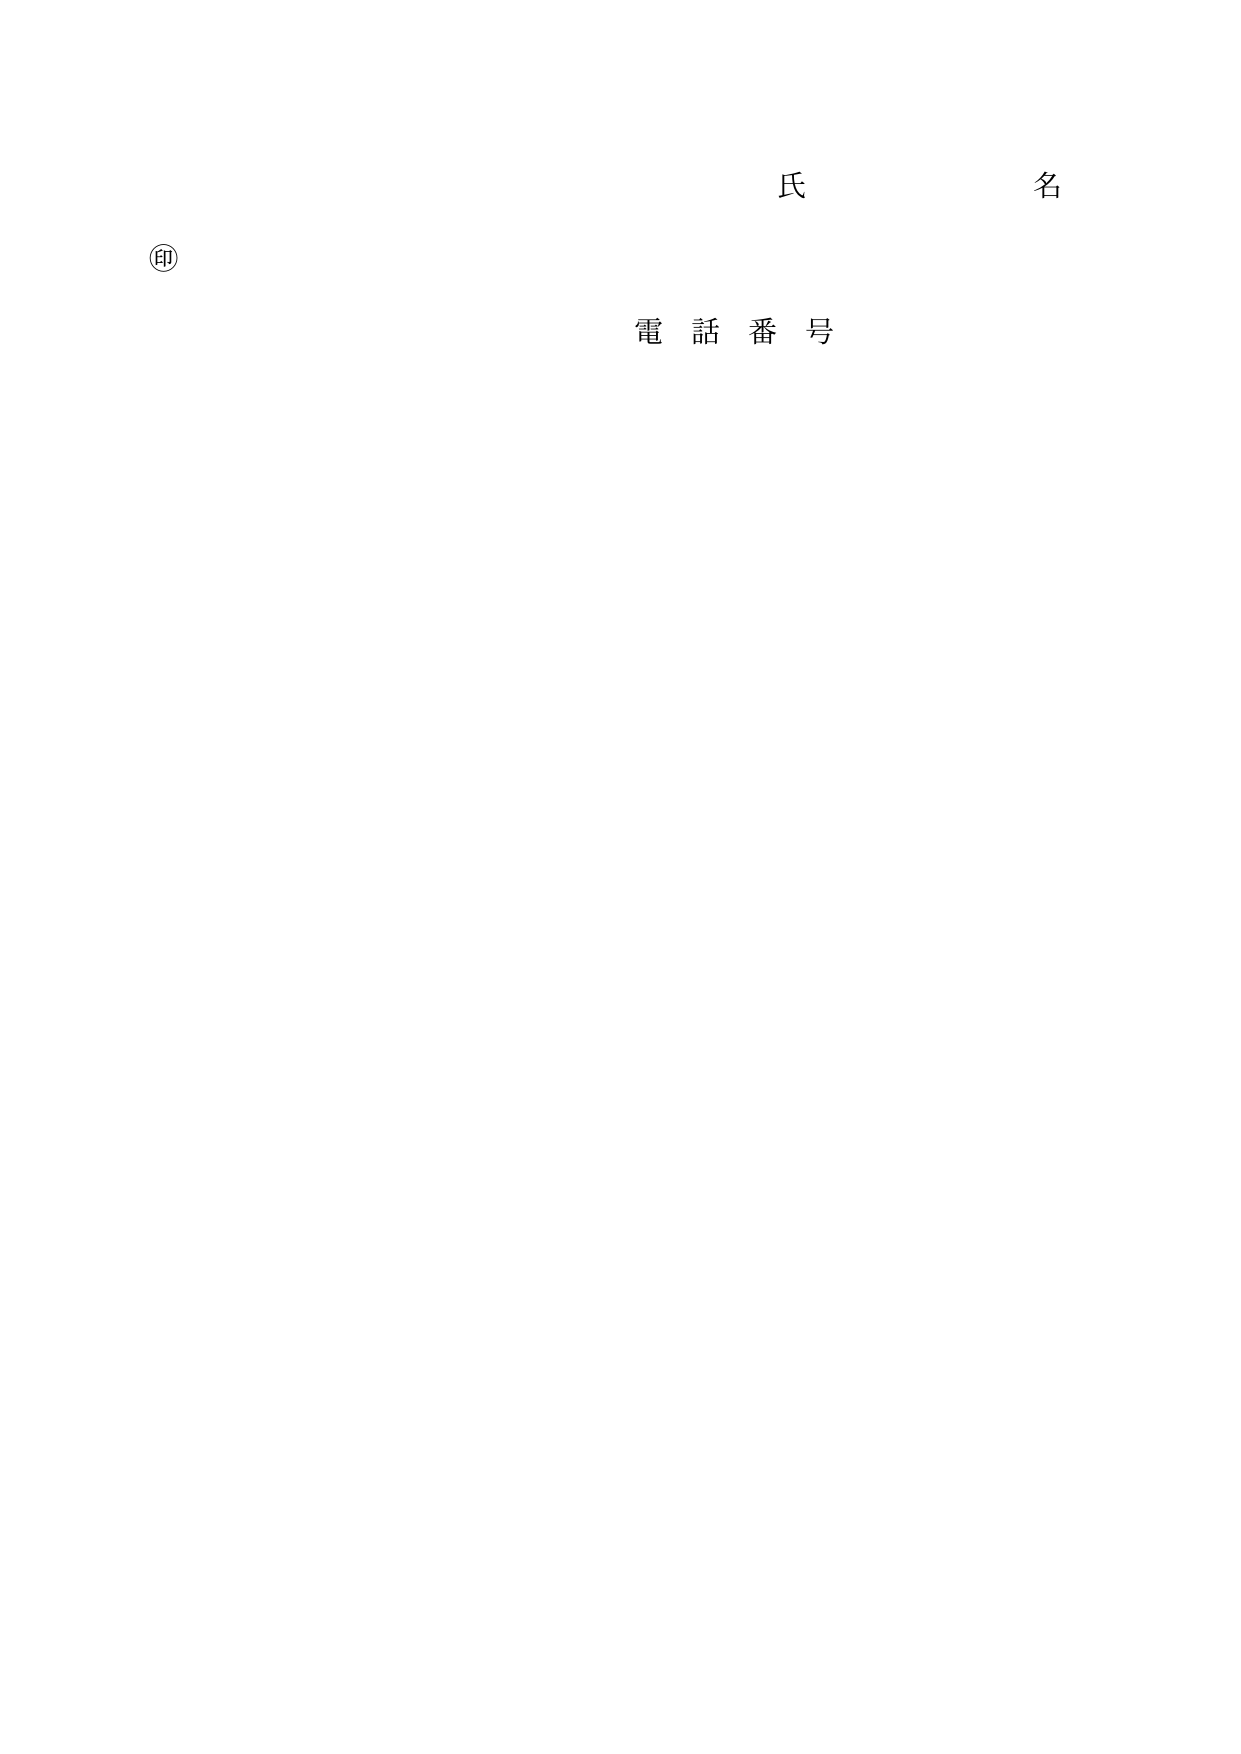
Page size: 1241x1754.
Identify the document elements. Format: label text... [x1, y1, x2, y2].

text 氏 名 ㊞ [149, 148, 1091, 294]
text 電話番号 [149, 294, 1091, 367]
